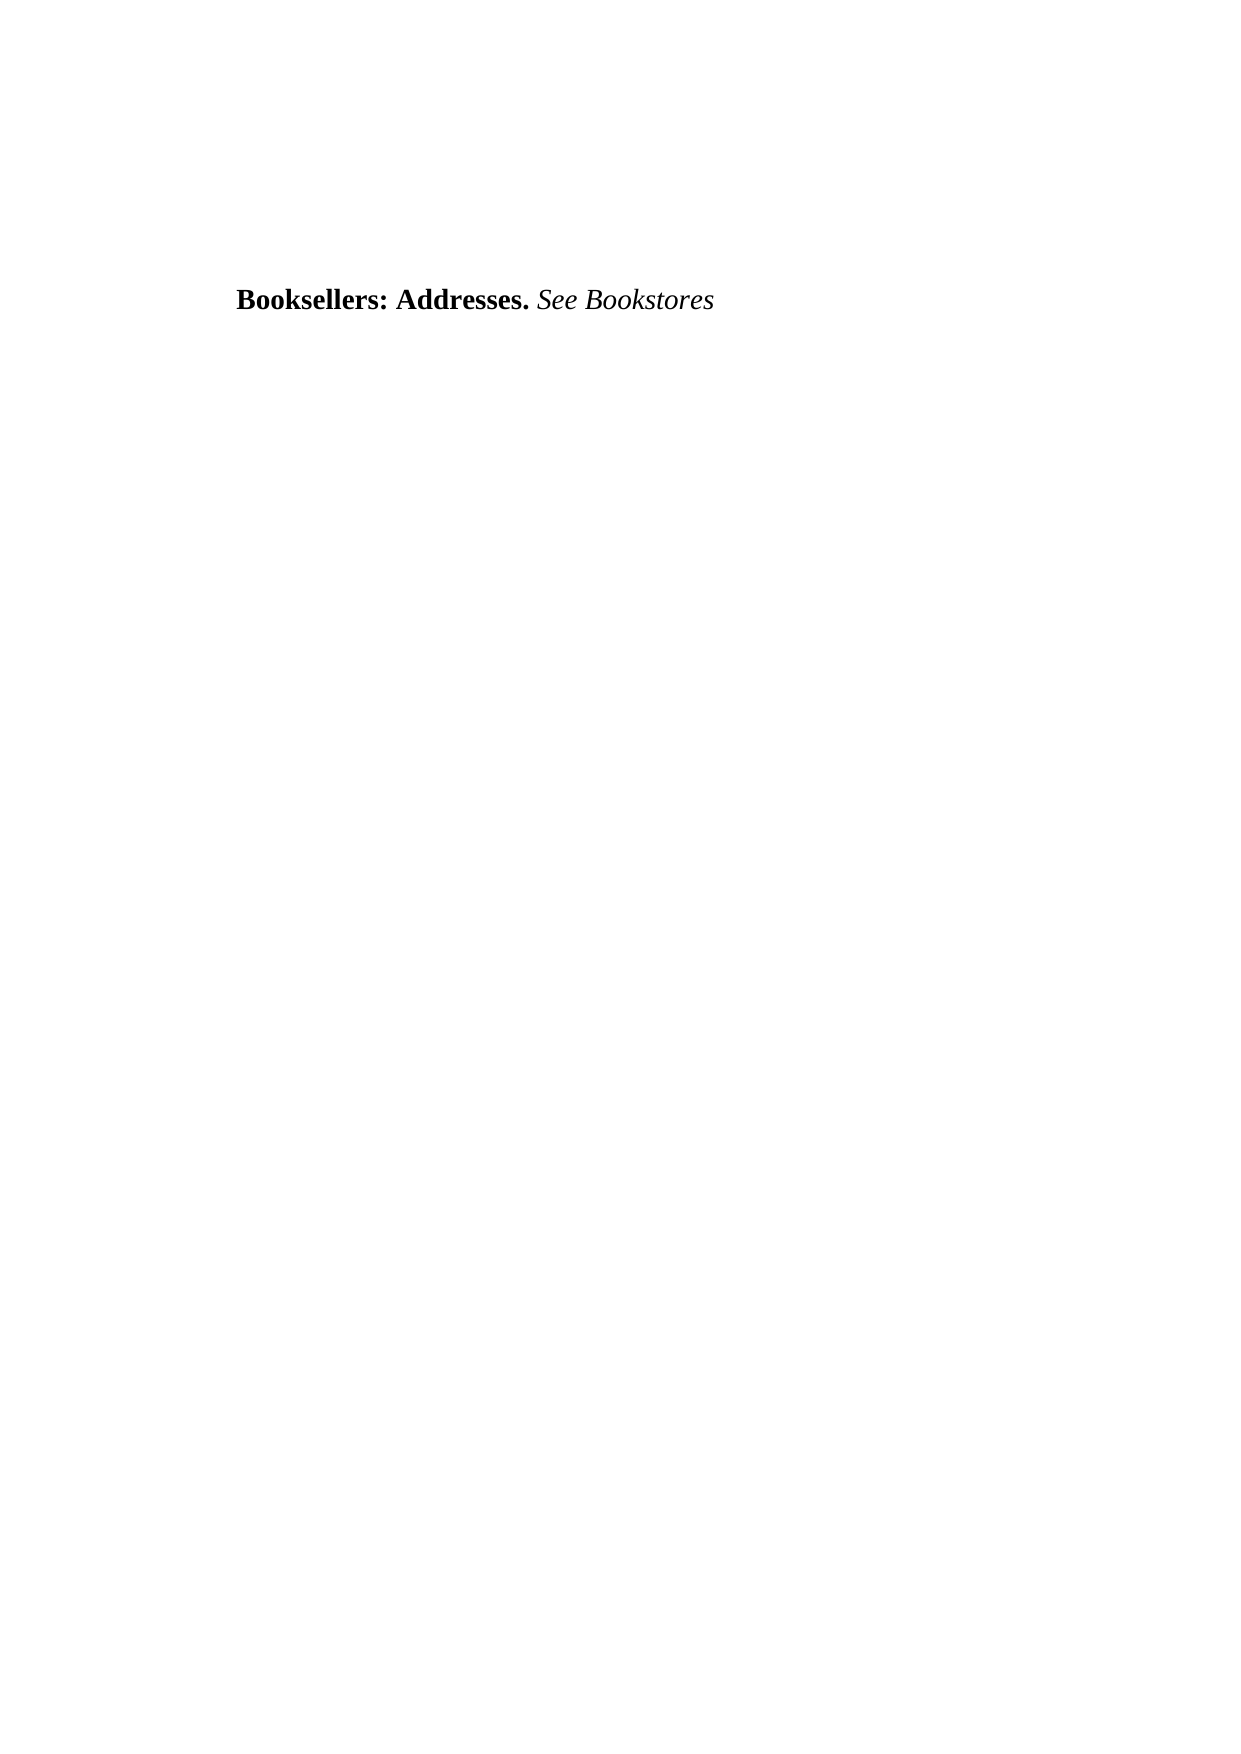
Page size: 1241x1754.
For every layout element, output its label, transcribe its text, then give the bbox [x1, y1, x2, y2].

subtitle Booksellers: Addresses. See Bookstores [236, 282, 1078, 315]
